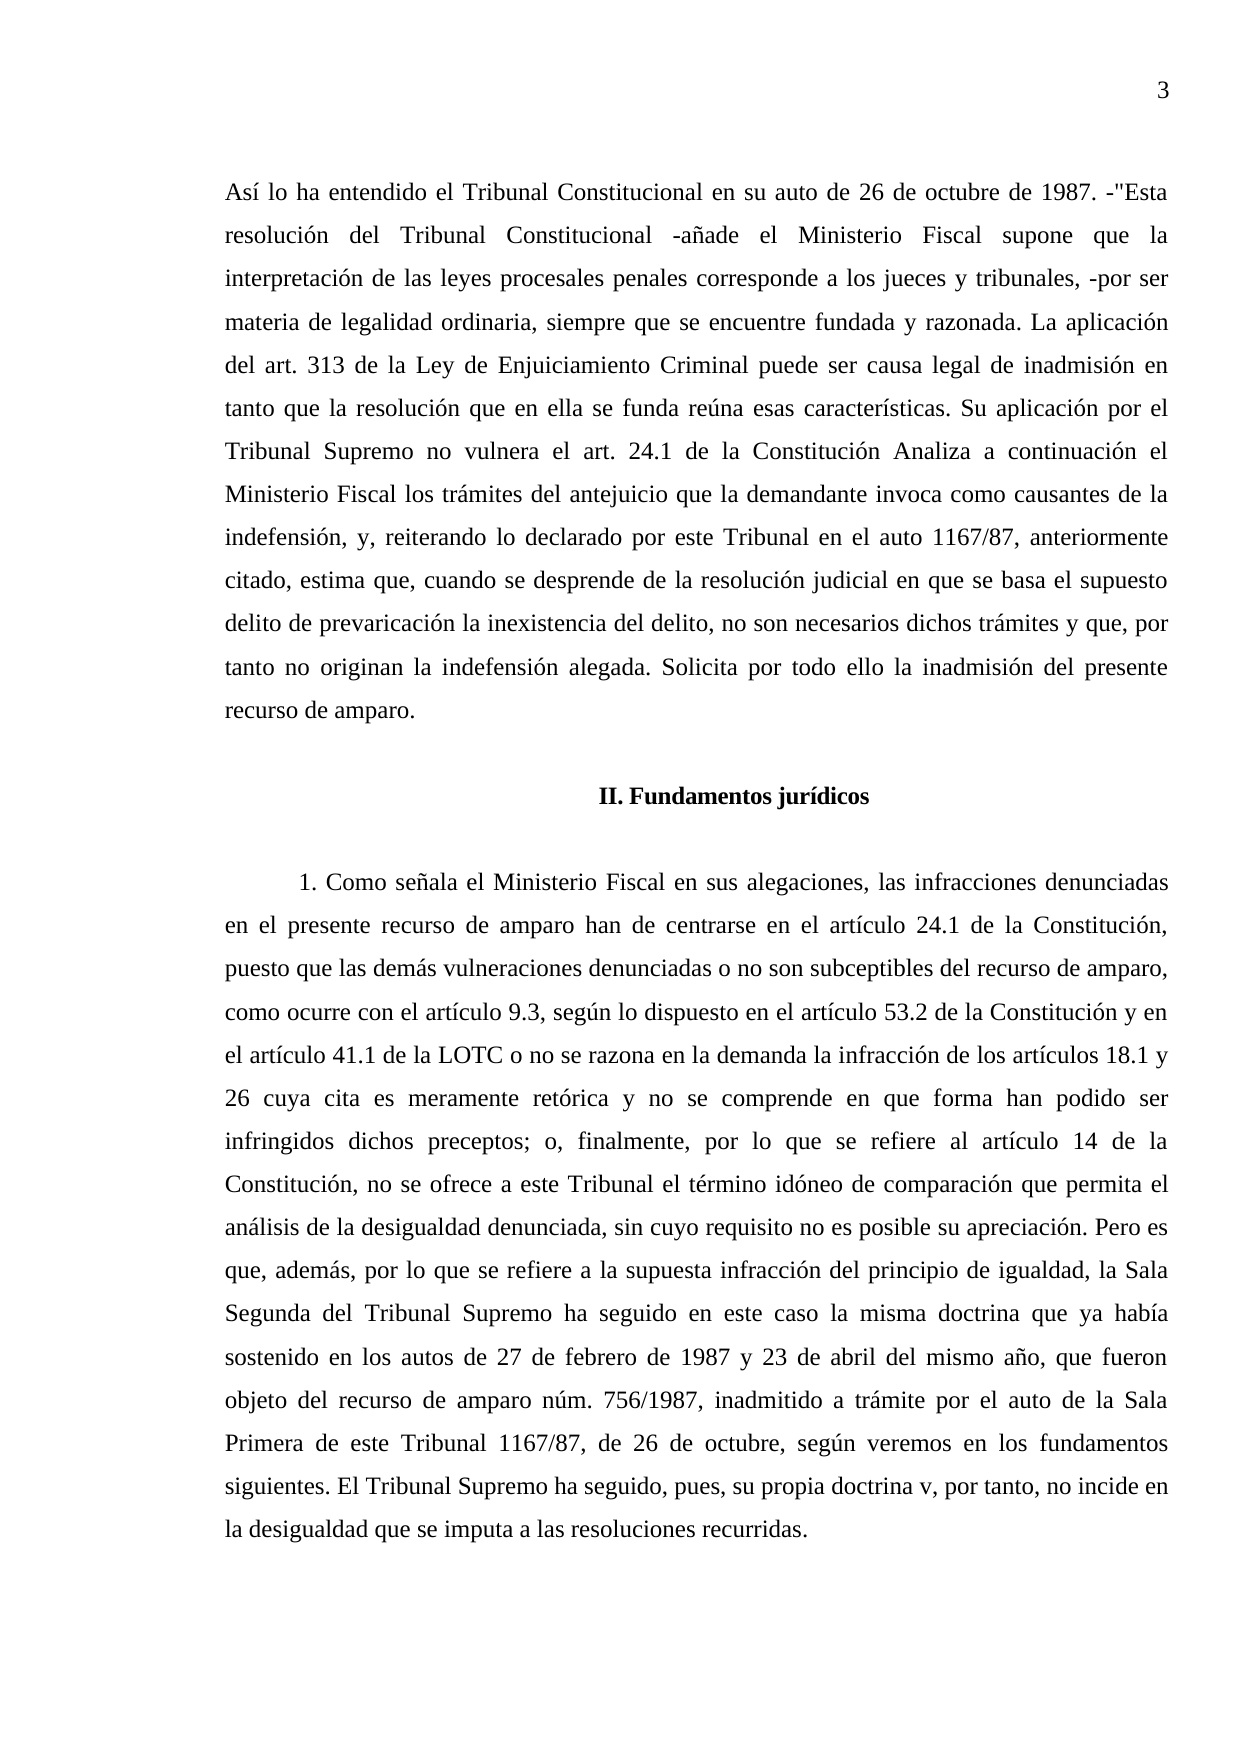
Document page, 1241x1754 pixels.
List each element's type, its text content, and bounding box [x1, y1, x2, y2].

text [224, 177, 1169, 723]
text 1. Como señala el Ministerio Fiscal en sus alegaciones, las infracciones denunciadas en el presente recurso de amparo han de centrarse en el artículo 24.1 de la Constitución, puesto que las demás vulneraciones denunciadas o no son subceptibles del recurso de amparo, como ocurre con el artículo 9.3, según lo dispuesto en el artículo 53.2 de la Constitución y en el artículo 41.1 de la LOTC o no se razona en la demanda la infracción de los artículos 18.1 y 26 cuya cita es meramente retórica y no se comprende en que forma han podido ser infringidos dichos preceptos; o, finalmente, por lo que se refiere al artículo 14 de la Constitución, no se ofrece a este Tribunal el término idóneo de comparación que permita el análisis de la desigualdad denunciada, sin cuyo requisito no es posible su apreciación. Pero es que, además, por lo que se refiere a la supuesta infracción del principio de igualdad, la Sala Segunda del Tribunal Supremo ha seguido en este caso la misma doctrina que ya había sostenido en los autos de 27 de febrero de 1987 y 23 de abril del mismo año, que fueron objeto del recurso de amparo núm. 756/1987, inadmitido a trámite por el auto de la Sala Primera de este Tribunal 1167/87, de 26 de octubre, según veremos en los fundamentos siguientes. El Tribunal Supremo ha seguido, pues, su propia doctrina v, por tanto, no incide en la desigualdad que se imputa a las resoluciones recurridas. [224, 867, 1169, 1543]
subtitle II. Fundamentos jurídicos [224, 781, 1169, 810]
